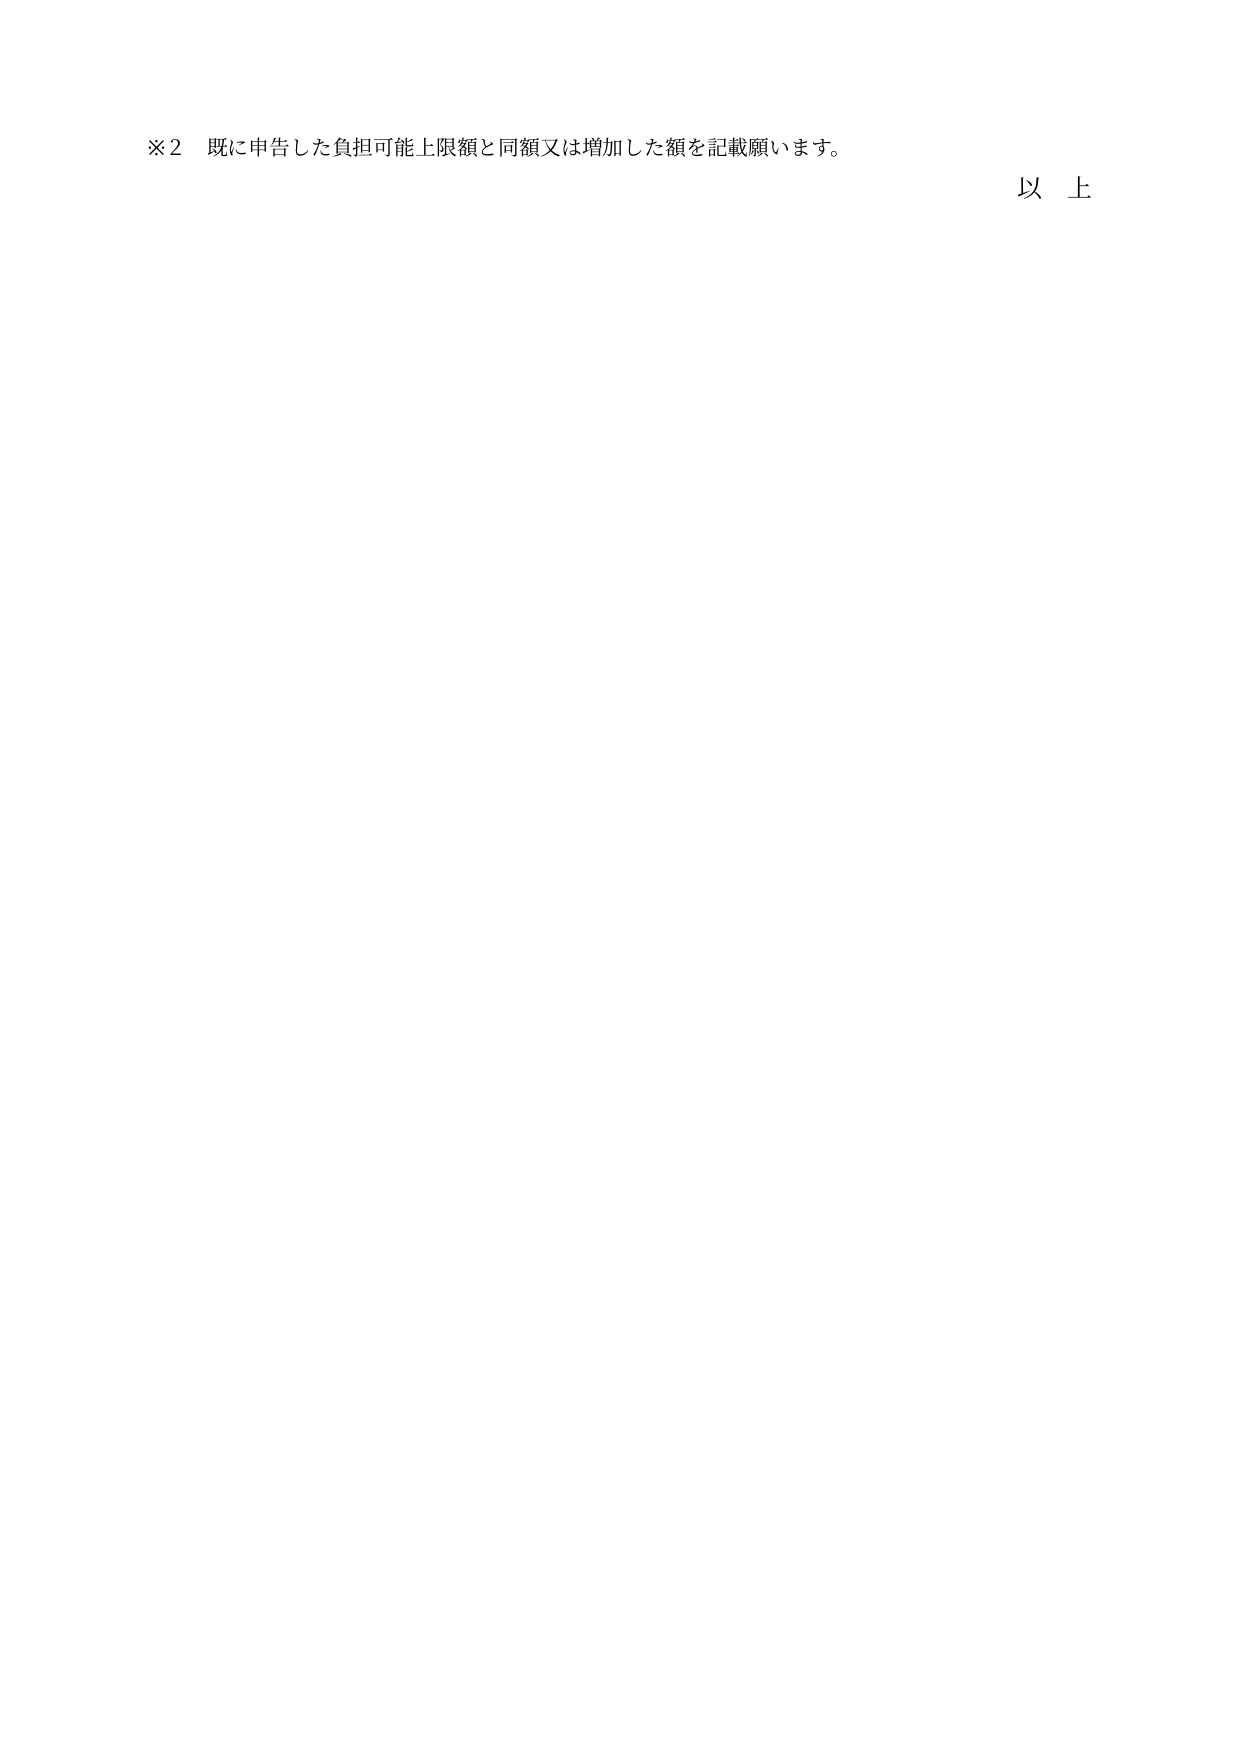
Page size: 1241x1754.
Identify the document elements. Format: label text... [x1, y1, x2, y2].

text 以 上 [191, 168, 1092, 204]
text ※２ 既に申告した負担可能上限額と同額又は増加した額を記載願います。 [148, 131, 1092, 161]
